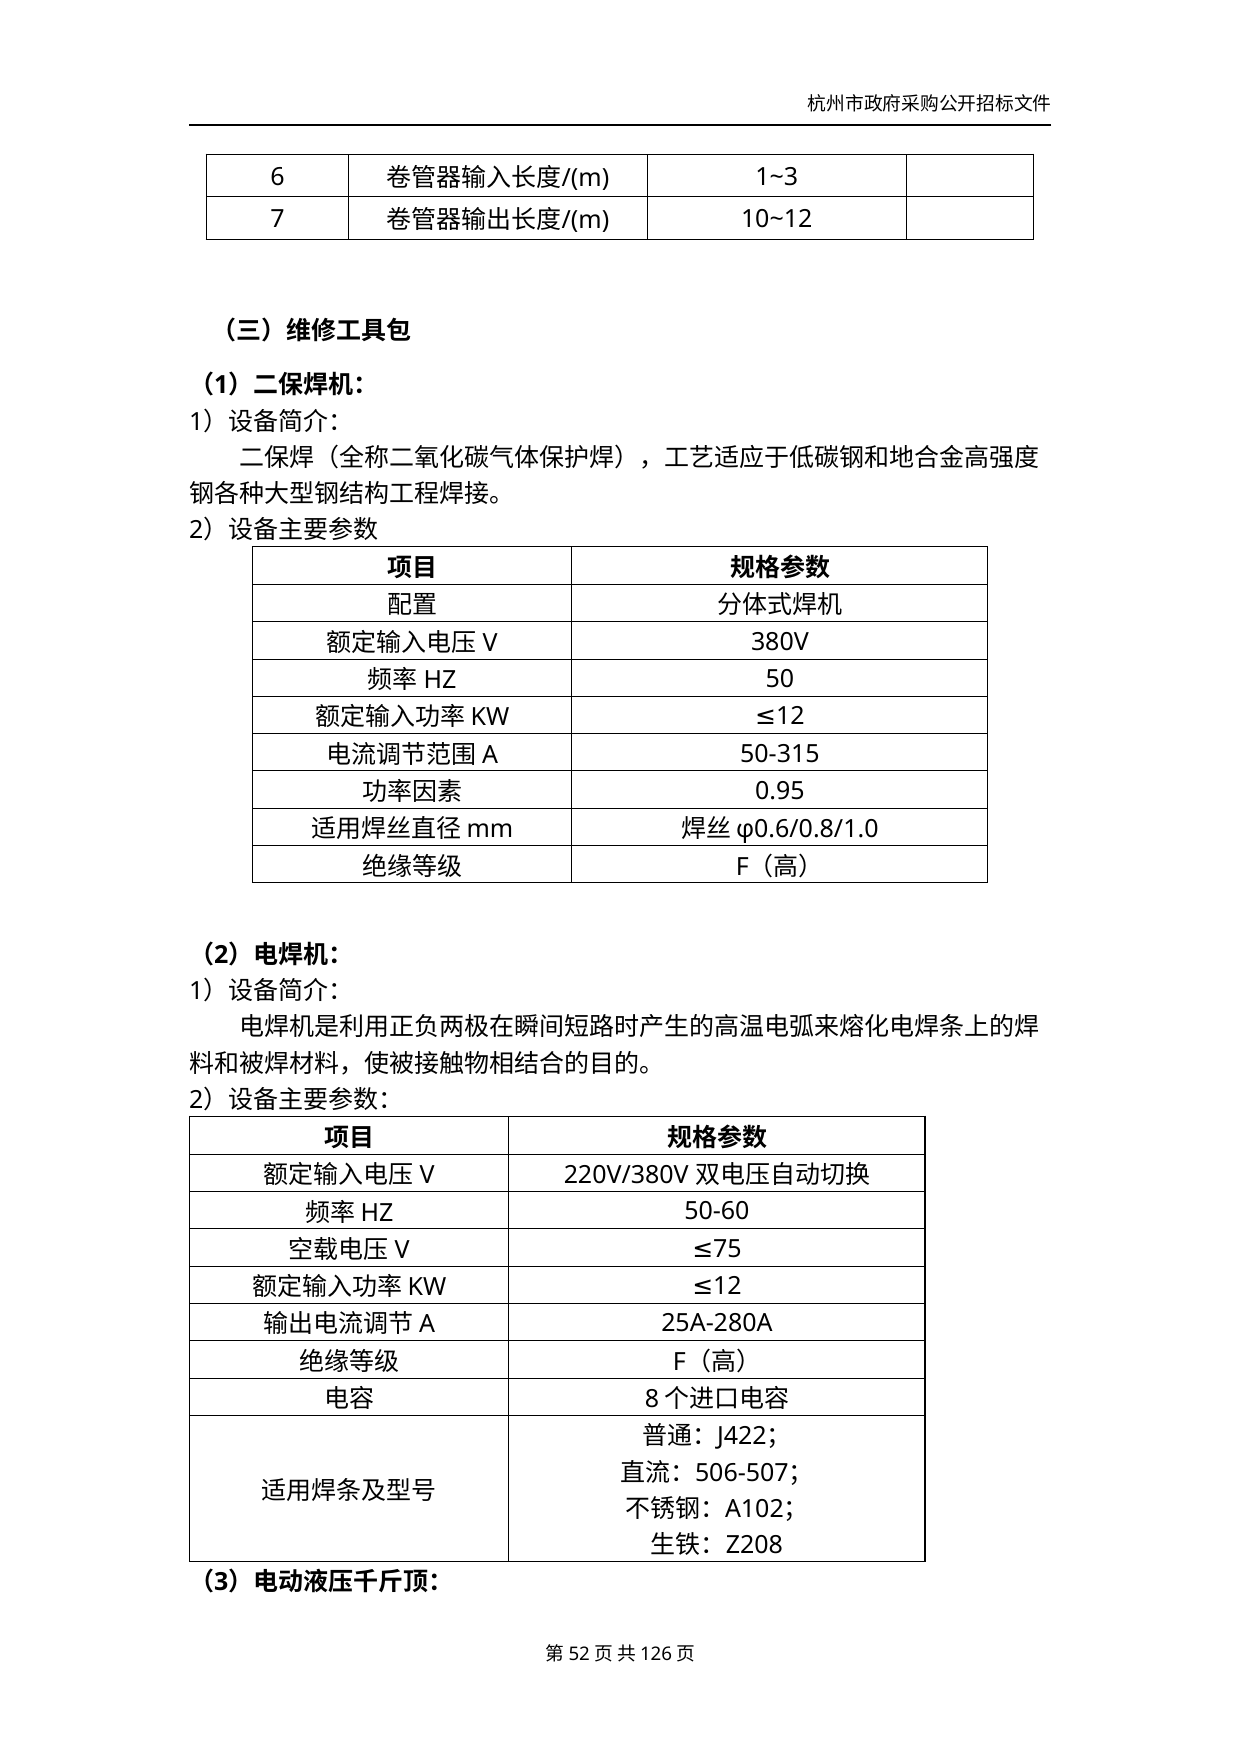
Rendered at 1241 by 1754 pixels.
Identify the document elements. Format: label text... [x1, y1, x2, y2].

table_cell 卷管器输出长度/(m) [349, 197, 647, 239]
text 二保焊（全称二氧化碳气体保护焊），工艺适应于低碳钢和地合金高强度钢各种大型钢结构工程焊接。 [189, 437, 1051, 510]
table_cell 普通：J422； 直流：506-507； 不锈钢：A102； 生铁：Z208 [509, 1416, 924, 1561]
table_cell 输出电流调节 A [190, 1304, 508, 1340]
table_cell 额定输入功率 KW [253, 697, 571, 733]
table_cell 绝缘等级 [253, 846, 571, 882]
list （三）维修工具包 [211, 310, 1051, 347]
text 2）设备主要参数： [189, 1079, 1051, 1116]
table_cell 10~12 [648, 197, 906, 239]
table_cell [907, 155, 1033, 196]
table_cell 电容 [190, 1379, 508, 1415]
table_cell F（高） [572, 846, 987, 882]
table_header 规格参数 [509, 1117, 924, 1154]
table_cell 适用焊丝直径 mm [253, 809, 571, 845]
text （2）电焊机： [189, 934, 1051, 971]
table_header 规格参数 [572, 547, 987, 584]
table_cell 焊丝φ0.6/0.8/1.0 [572, 809, 987, 845]
text 电焊机是利用正负两极在瞬间短路时产生的高温电弧来熔化电焊条上的焊料和被焊材料，使被接触物相结合的目的。 [189, 1007, 1051, 1079]
text （3）电动液压千斤顶： [189, 1562, 1051, 1598]
table_cell 额定输入功率 KW [190, 1267, 508, 1303]
table_cell 220V/380V 双电压自动切换 [509, 1155, 924, 1191]
table_cell 25A-280A [509, 1304, 924, 1340]
table_cell 空载电压 V [190, 1229, 508, 1266]
table_cell 7 [207, 197, 348, 239]
table_cell 额定输入电压 V [190, 1155, 508, 1191]
table_cell 功率因素 [253, 771, 571, 808]
table_cell [907, 197, 1033, 239]
table_cell 适用焊条及型号 [190, 1416, 508, 1561]
table_cell 配置 [253, 585, 571, 621]
table_cell ≤12 [509, 1267, 924, 1303]
table_cell 分体式焊机 [572, 585, 987, 621]
table_cell 电流调节范围 A [253, 734, 571, 770]
table_cell 50-315 [572, 734, 987, 770]
table_cell 50 [572, 660, 987, 696]
table_cell 6 [207, 155, 348, 196]
table_cell 380V [572, 622, 987, 658]
text 1）设备简介： [189, 971, 1051, 1007]
table_cell 0.95 [572, 771, 987, 808]
table_header 项目 [253, 547, 571, 584]
table_cell F（高） [509, 1341, 924, 1377]
text 2）设备主要参数 [189, 510, 1051, 546]
table_cell 频率 HZ [190, 1192, 508, 1228]
table_cell ≤12 [572, 697, 987, 733]
table_header 项目 [190, 1117, 508, 1154]
table_cell 绝缘等级 [190, 1341, 508, 1377]
table_cell ≤75 [509, 1229, 924, 1266]
table_cell 50-60 [509, 1192, 924, 1228]
table_cell 额定输入电压 V [253, 622, 571, 658]
table_cell 频率 HZ [253, 660, 571, 696]
text 1）设备简介： [189, 401, 1051, 437]
text （1）二保焊机： [189, 365, 1051, 401]
table_cell 1~3 [648, 155, 906, 196]
table_cell 卷管器输入长度/(m) [349, 155, 647, 196]
table_cell 8个进口电容 [509, 1379, 924, 1415]
